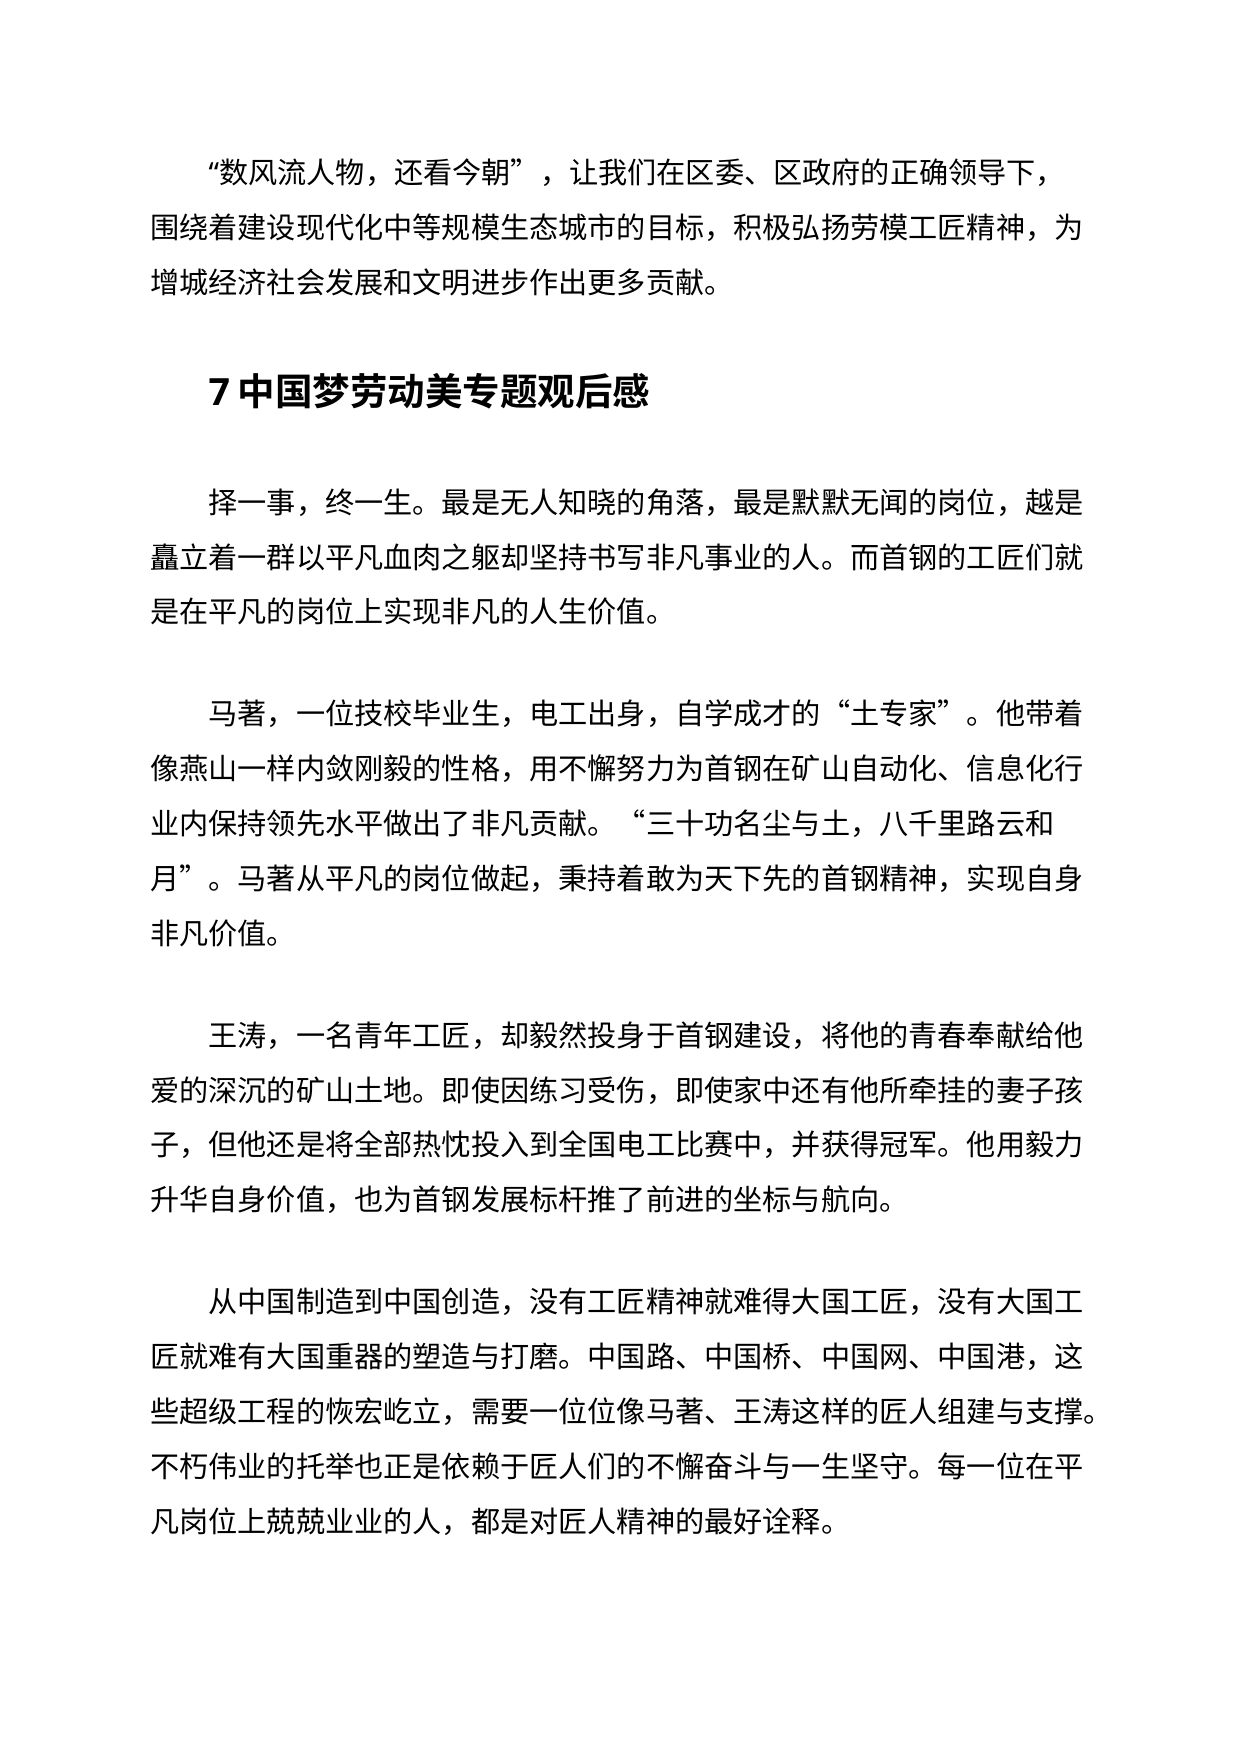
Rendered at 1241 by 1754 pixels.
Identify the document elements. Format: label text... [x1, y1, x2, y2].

text “数风流人物，还看今朝”，让我们在区委、区政府的正确领导下，围绕着建设现代化中等规模生态城市的目标，积极弘扬劳模工匠精神，为增城经济社会发展和文明进步作出更多贡献。 [150, 150, 1090, 302]
text 从中国制造到中国创造，没有工匠精神就难得大国工匠，没有大国工匠就难有大国重器的塑造与打磨。中国路、中国桥、中国网、中国港，这些超级工程的恢宏屹立，需要一位位像马著、王涛这样的匠人组建与支撑。不朽伟业的托举也正是依赖于匠人们的不懈奋斗与一生坚守。每一位在平凡岗位上兢兢业业的人，都是对匠人精神的最好诠释。 [150, 1279, 1090, 1541]
text 7中国梦劳动美专题观后感 [150, 362, 1090, 416]
text 择一事，终一生。最是无人知晓的角落，最是默默无闻的岗位，越是矗立着一群以平凡血肉之躯却坚持书写非凡事业的人。而首钢的工匠们就是在平凡的岗位上实现非凡的人生价值。 [150, 479, 1090, 631]
text 王涛，一名青年工匠，却毅然投身于首钢建设，将他的青春奉献给他爱的深沉的矿山土地。即使因练习受伤，即使家中还有他所牵挂的妻子孩子，但他还是将全部热忱投入到全国电工比赛中，并获得冠军。他用毅力升华自身价值，也为首钢发展标杆推了前进的坐标与航向。 [150, 1012, 1090, 1219]
text 马著，一位技校毕业生，电工出身，自学成才的“土专家”。他带着像燕山一样内敛刚毅的性格，用不懈努力为首钢在矿山自动化、信息化行业内保持领先水平做出了非凡贡献。“三十功名尘与土，八千里路云和月”。马著从平凡的岗位做起，秉持着敢为天下先的首钢精神，实现自身非凡价值。 [150, 691, 1090, 953]
